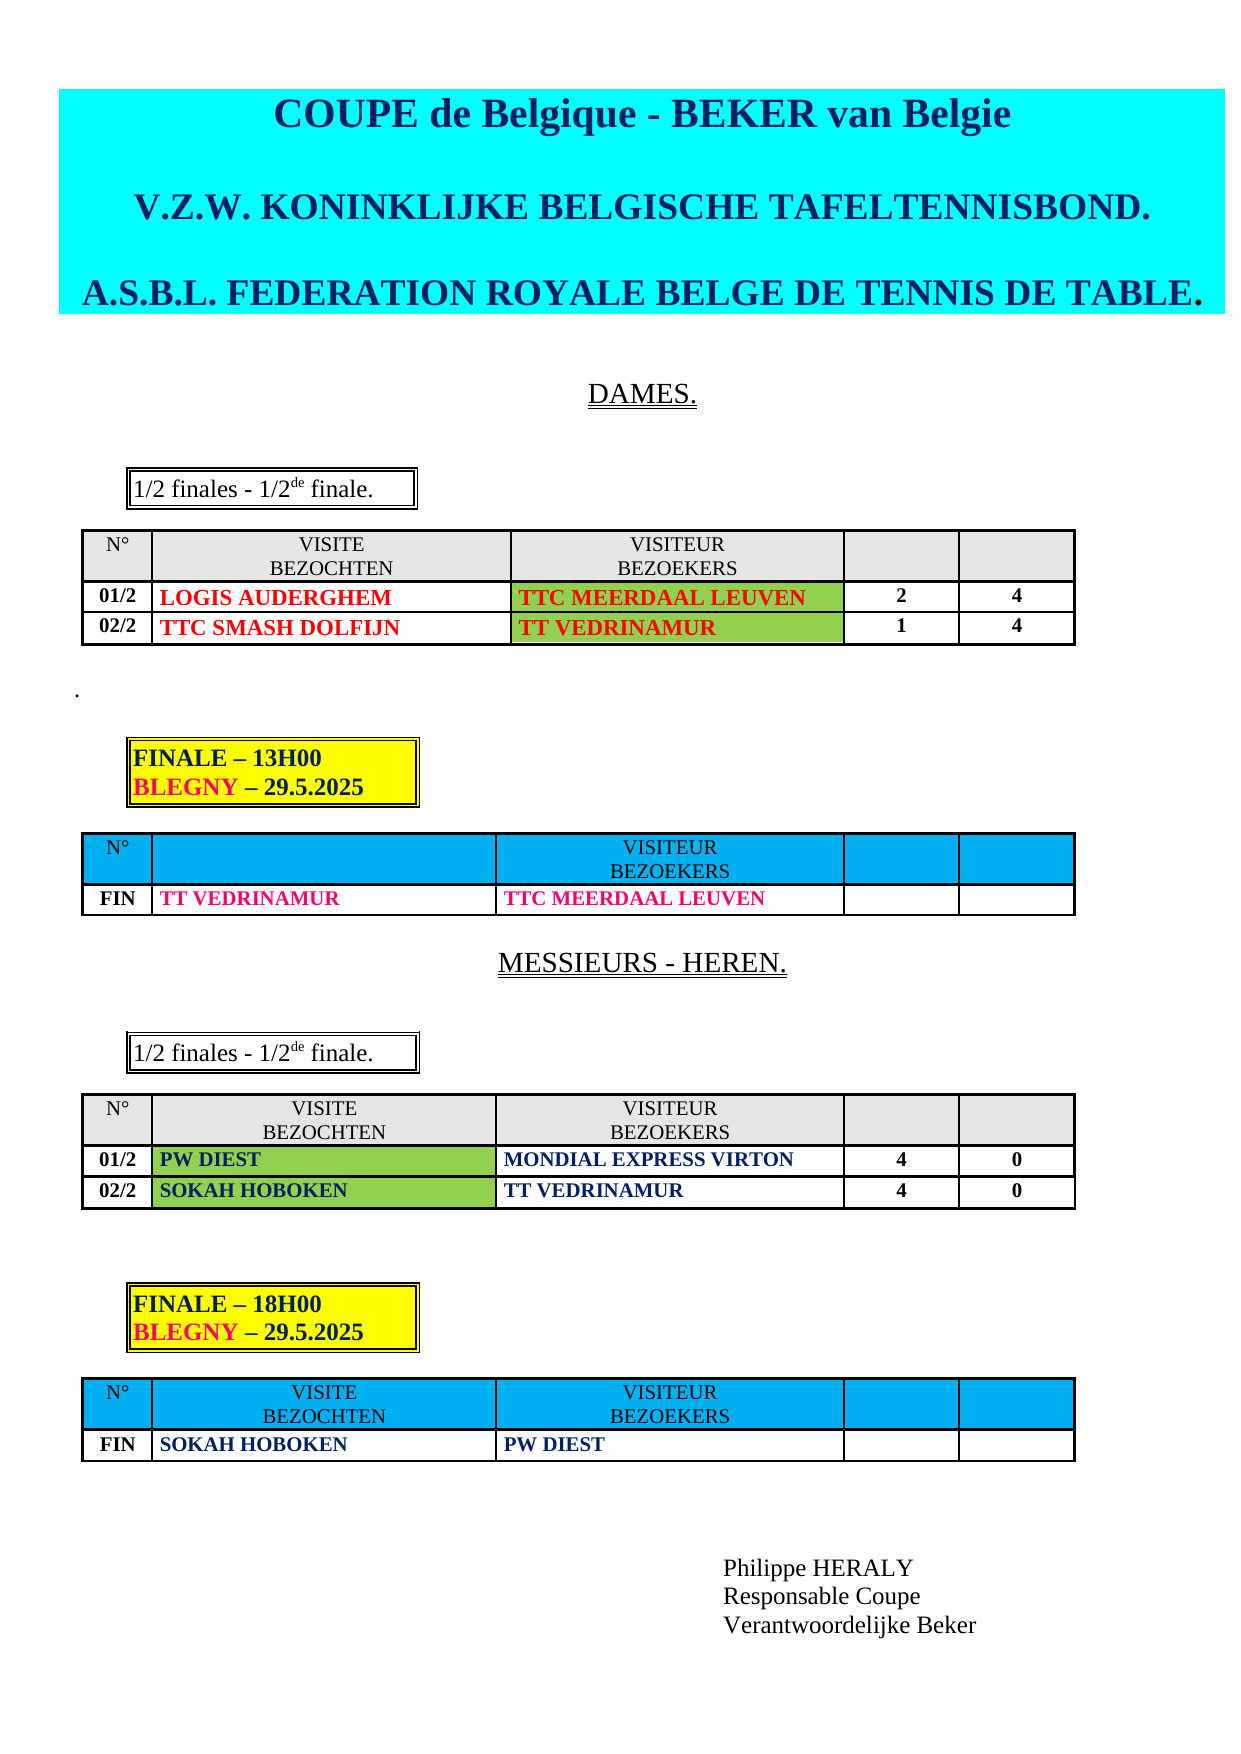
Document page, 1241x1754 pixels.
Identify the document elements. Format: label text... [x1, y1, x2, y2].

table_header N° [84, 1380, 151, 1428]
text A.S.B.L. FEDERATION ROYALE BELGE DE TENNIS DE TABLE. [59, 271, 1225, 314]
table_cell 4 [960, 583, 1073, 611]
table_header N° [84, 532, 151, 580]
table_cell TT VEDRINAMUR [497, 1178, 843, 1207]
table_cell 4 [845, 1178, 958, 1207]
table_cell PW DIEST [497, 1431, 843, 1459]
table_header [960, 1380, 1073, 1428]
table_header VISITEUR BEZOEKERS [497, 1380, 843, 1428]
table_cell 2 [845, 583, 958, 611]
table_cell 02/2 [84, 1178, 151, 1207]
table_cell LOGIS AUDERGHEM [153, 583, 510, 611]
table_header VISITE BEZOCHTEN [153, 1380, 495, 1428]
text COUPE de Belgique - BEKER van Belgie [59, 89, 1225, 137]
table_header VISITEUR BEZOEKERS [497, 835, 843, 883]
text Responsable Coupe [59, 1581, 1225, 1610]
text . [74, 674, 1225, 703]
table_cell MONDIAL EXPRESS VIRTON [497, 1147, 843, 1175]
table_header [845, 532, 958, 580]
table_header [960, 835, 1073, 883]
table_cell [960, 1431, 1073, 1459]
table_cell 01/2 [84, 583, 151, 611]
text DAMES. [59, 376, 1225, 410]
table_cell TTC SMASH DOLFIJN [153, 613, 510, 642]
text MESSIEURS - HEREN. [59, 945, 1225, 979]
table_cell 0 [960, 1147, 1073, 1175]
table_cell TTC MEERDAAL LEUVEN [512, 583, 843, 611]
table_header VISITEUR BEZOEKERS [512, 532, 843, 580]
table_header VISITE BEZOCHTEN [153, 1096, 495, 1144]
table_header [845, 1380, 958, 1428]
table_header N° [84, 1096, 151, 1144]
table_header [845, 1096, 958, 1144]
table_cell SOKAH HOBOKEN [153, 1178, 495, 1207]
table_cell FIN [84, 886, 151, 914]
table_cell 4 [960, 613, 1073, 642]
table_header VISITEUR BEZOEKERS [497, 1096, 843, 1144]
table_cell [845, 1431, 958, 1459]
table_cell PW DIEST [153, 1147, 495, 1175]
table_cell [845, 886, 958, 914]
table_header [960, 532, 1073, 580]
table_cell TTC MEERDAAL LEUVEN [497, 886, 843, 914]
subtitle Verantwoordelijke Beker [59, 1610, 1225, 1639]
table_header [845, 835, 958, 883]
table_cell 1 [845, 613, 958, 642]
table_header N° [84, 835, 151, 883]
table_cell 02/2 [84, 613, 151, 642]
table_cell FIN [84, 1431, 151, 1459]
table_cell 4 [845, 1147, 958, 1175]
table_header [153, 835, 495, 883]
table_cell TT VEDRINAMUR [512, 613, 843, 642]
table_cell 0 [960, 1178, 1074, 1207]
text V.Z.W. KONINKLIJKE BELGISCHE TELTENNISBOND. [59, 184, 1225, 228]
table_header VISITE BEZOCHTEN [153, 532, 510, 580]
table_cell [960, 886, 1073, 914]
table_header [960, 1096, 1073, 1144]
text Philippe HERALY [59, 1553, 1225, 1581]
table_cell 01/2 [84, 1147, 151, 1175]
table_cell TT VEDRINAMUR [153, 886, 495, 914]
table_cell SOKAH HOBOKEN [153, 1431, 495, 1459]
